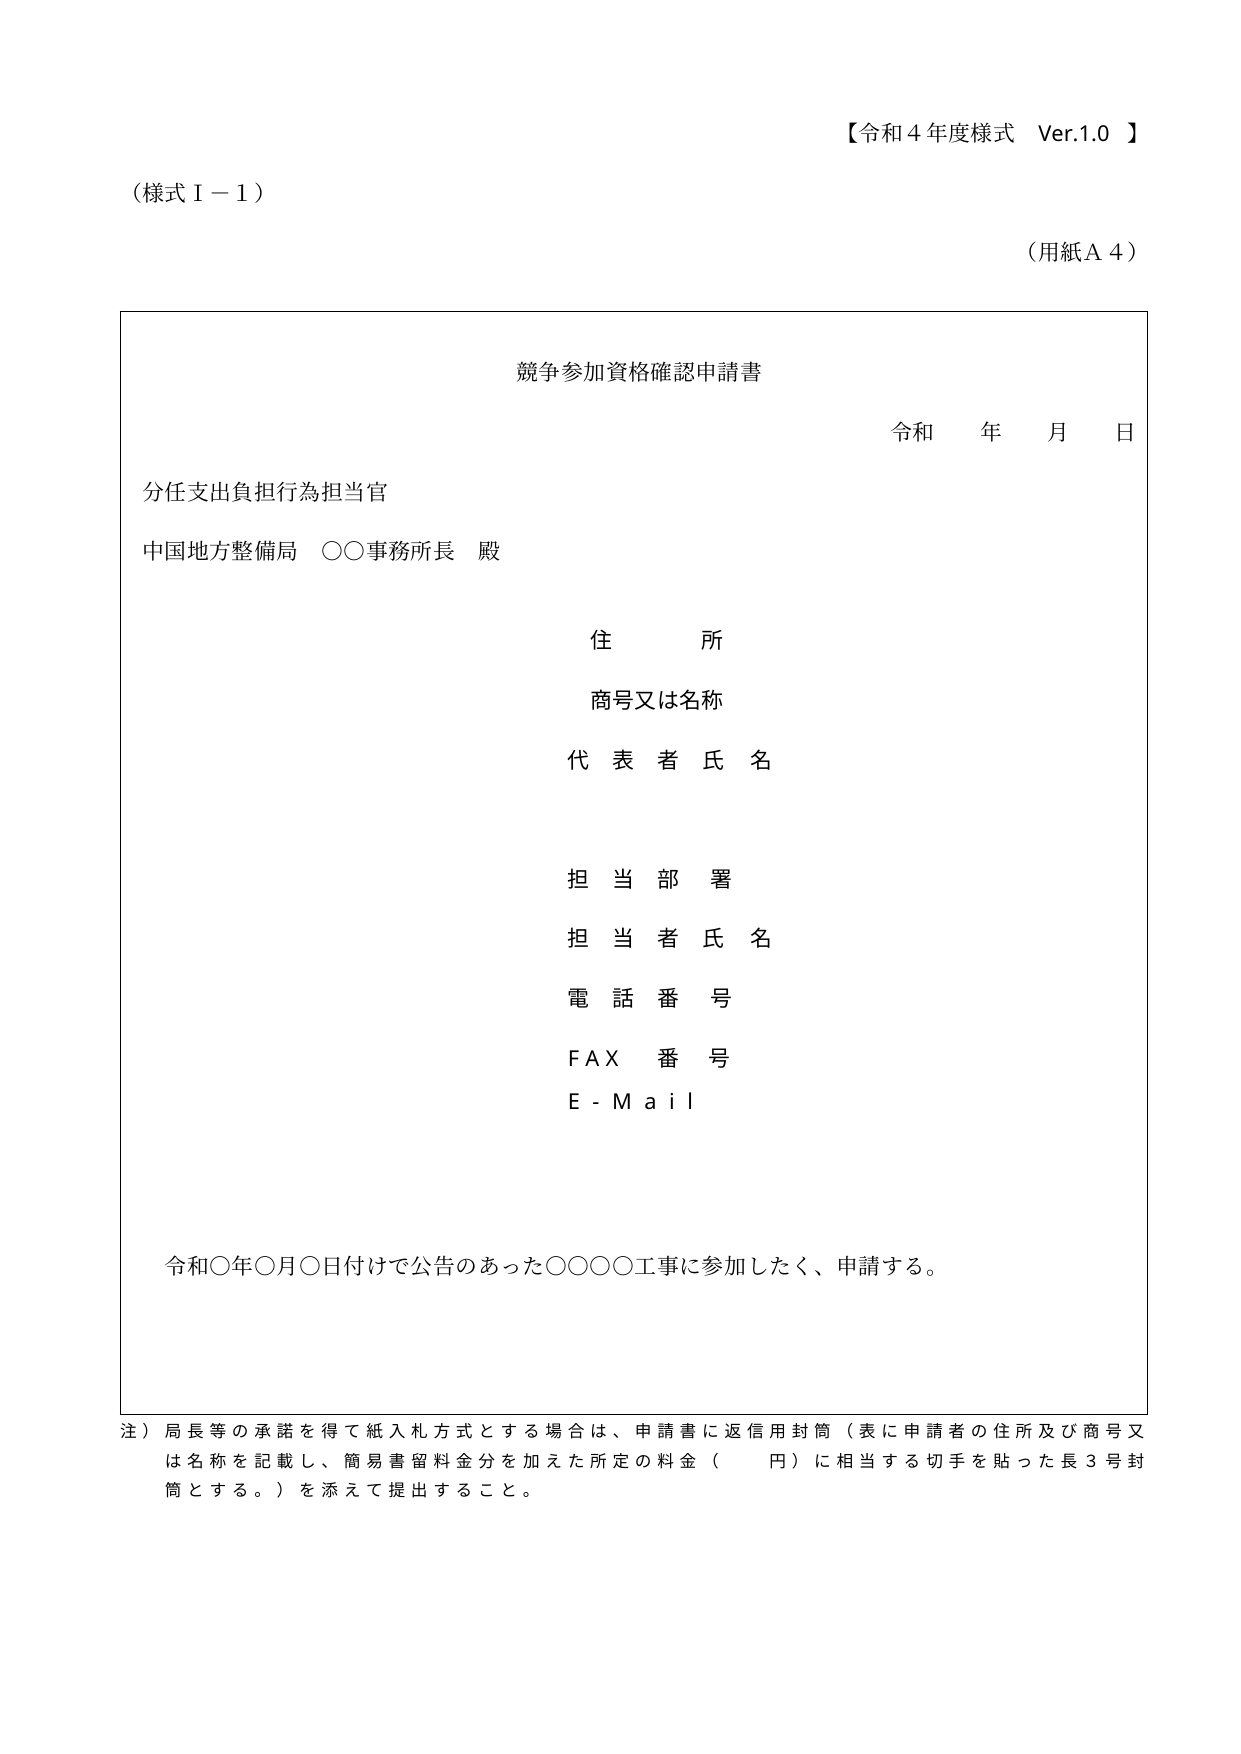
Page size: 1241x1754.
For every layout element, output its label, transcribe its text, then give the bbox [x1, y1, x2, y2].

table_header 競争参加資格確認申請書 令和 年 月 日 分任支出負担行為担当官 中国地方整備局 ○○事務所長 殿 住 所 商号又は名称 代表者氏名 担当部署 担当者氏名 電話番号 FAX番号 E-Mail 令和○年○月○日付けで公告のあった○○○○工事に参加したく、申請する。 [121, 312, 1147, 1414]
text （用紙Ａ４） [120, 221, 1150, 281]
text 注）局長等の承諾を得て紙入札方式とする場合は、申請書に返信用封筒（表に申請者の住所及び商号又は名称を記載し、簡易書留料金分を加えた所定の料金（ 円）に相当する切手を貼った長３号封筒とする。）を添えて提出すること。 [120, 1415, 1150, 1504]
text （様式Ⅰ－１） [120, 162, 1150, 221]
text 【令和４年度様式 Ver.1.0】 [120, 102, 1150, 162]
